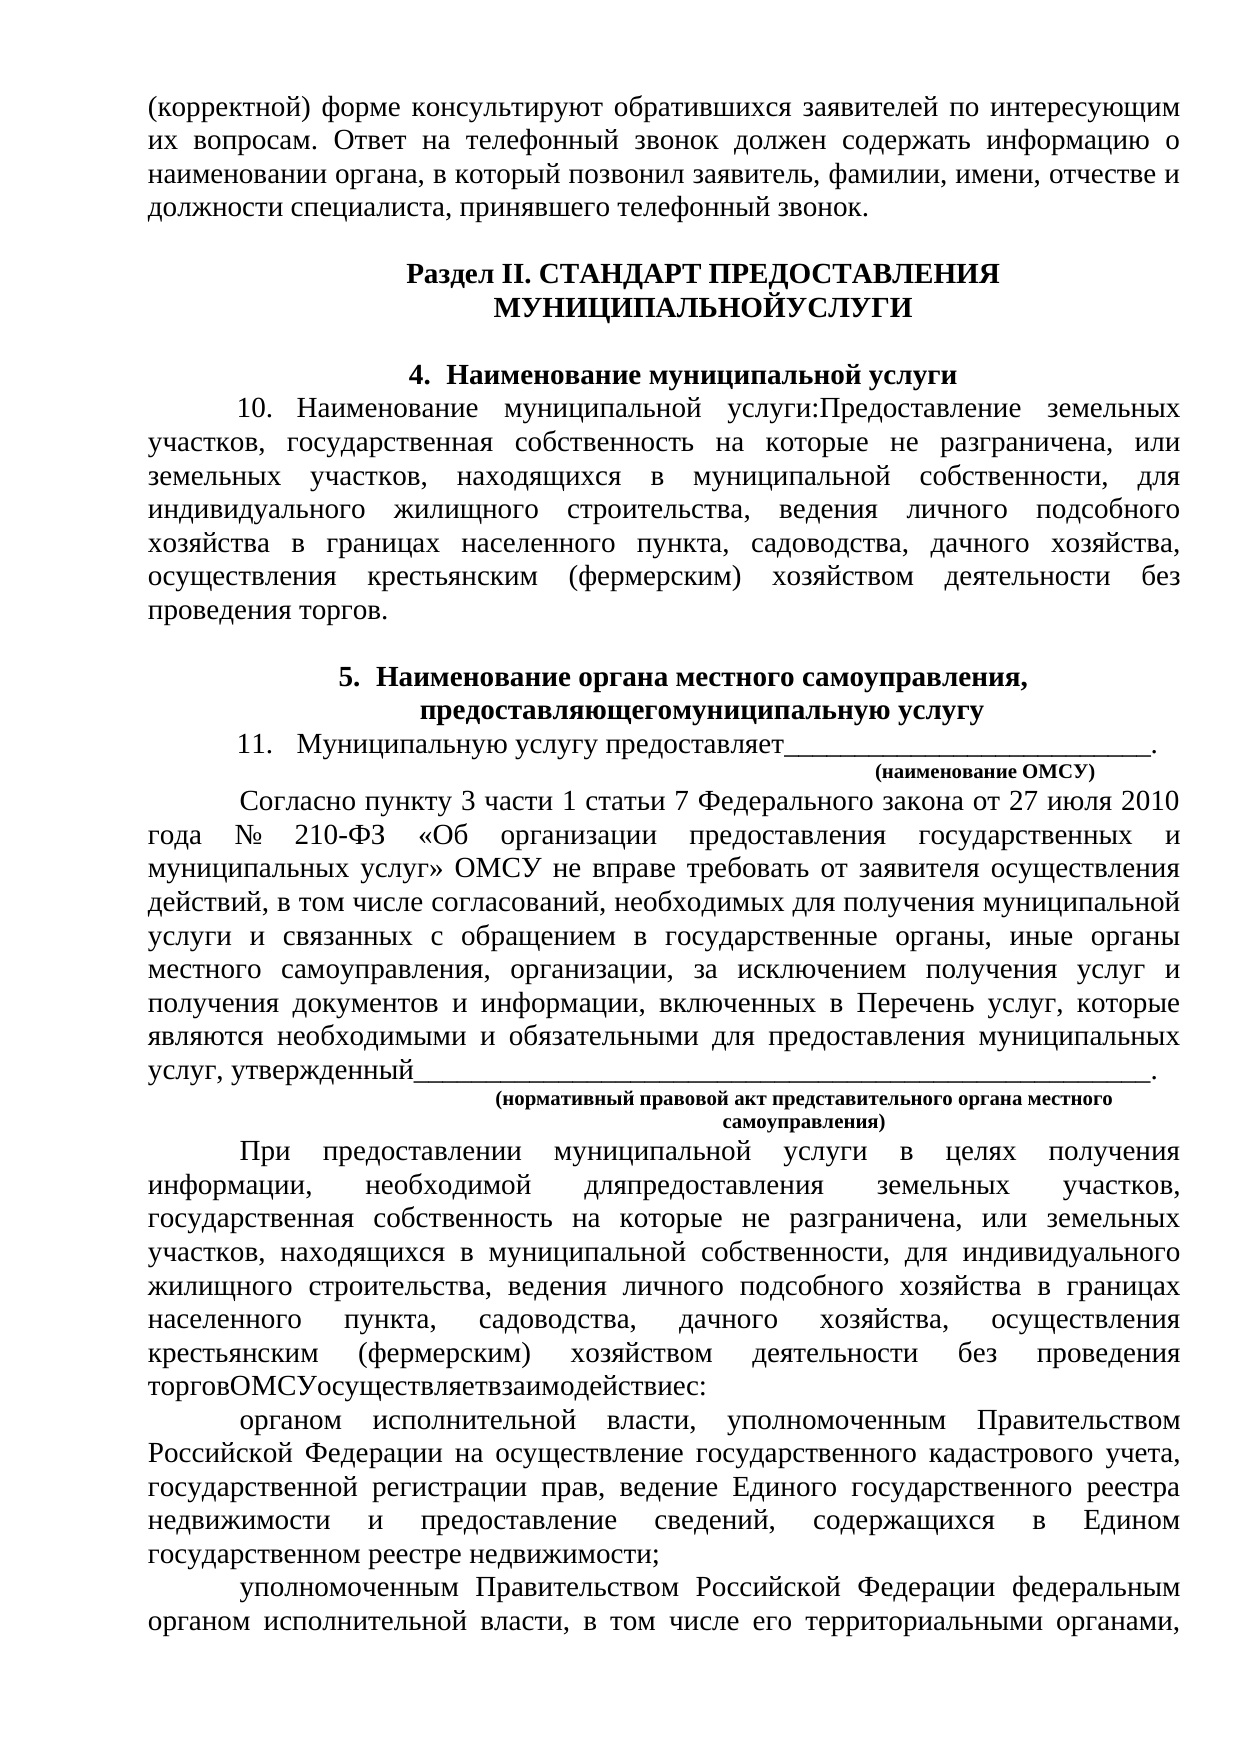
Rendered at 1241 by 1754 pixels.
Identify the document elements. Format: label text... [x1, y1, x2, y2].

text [148, 1569, 1181, 1637]
list Наименование муниципальной услуги [185, 357, 1181, 391]
text (наименование ОМСУ) [875, 759, 1181, 783]
list Муниципальную услугу предоставляет . [148, 726, 1181, 759]
text При предоставлении муниципальной услуги в целях получения информации, необходимой дляпредоставления земельных участков, государственная собственность на которые не разграничена, или земельных участков, находящихся в муниципальной собственности, для индивидуального жилищного строительства, ведения личного подсобного хозяйства в границах населенного пункта, садоводства, дачного хозяйства, осуществления крестьянским (фермерским) хозяйством деятельности без проведения торговОМСУосуществляетвзаимодействиес: [148, 1133, 1181, 1402]
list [148, 89, 1181, 223]
text (нормативный правовой акт представительного органа местного самоуправления) [427, 1085, 1181, 1133]
list Наименование органа местного самоуправления, предоставляющегомуниципальную услугу [185, 659, 1181, 726]
list Наименование муниципальной услуги:Предоставление земельных участков, государственная собственность на которые не разграничена, или земельных участков, находящихся в муниципальной собственности, для индивидуального жилищного строительства, ведения личного подсобного хозяйства в границах населенного пункта, садоводства, дачного хозяйства, осуществления крестьянским (фермерским) хозяйством деятельности без проведения торгов. [148, 391, 1181, 625]
text органом исполнительной власти, уполномоченным Правительством Российской Федерации на осуществление государственного кадастрового учета, государственной регистрации прав, ведение Единого государственного реестра недвижимости и предоставление сведений, содержащихся в Едином государственном реестре недвижимости; [148, 1402, 1181, 1569]
text Согласно пункту 3 части 1 статьи 7 Федерального закона от 27 июля 2010 года № 210-ФЗ «Об организации предоставления государственных и муниципальных услуг» ОМСУ не вправе требовать от заявителя осуществления действий, в том числе согласований, необходимых для получения муниципальной услуги и связанных с обращением в государственные органы, иные органы местного самоуправления, организации, за исключением получения услуг и получения документов и информации, включенных в Перечень услуг, которые являются необходимыми и обязательными для предоставления муниципальных услуг, утвержденный . [148, 783, 1181, 1085]
text Раздел II. СТАНДАРТ ПРЕДОСТАВЛЕНИЯ МУНИЦИПАЛЬНОЙУСЛУГИ [225, 256, 1181, 323]
